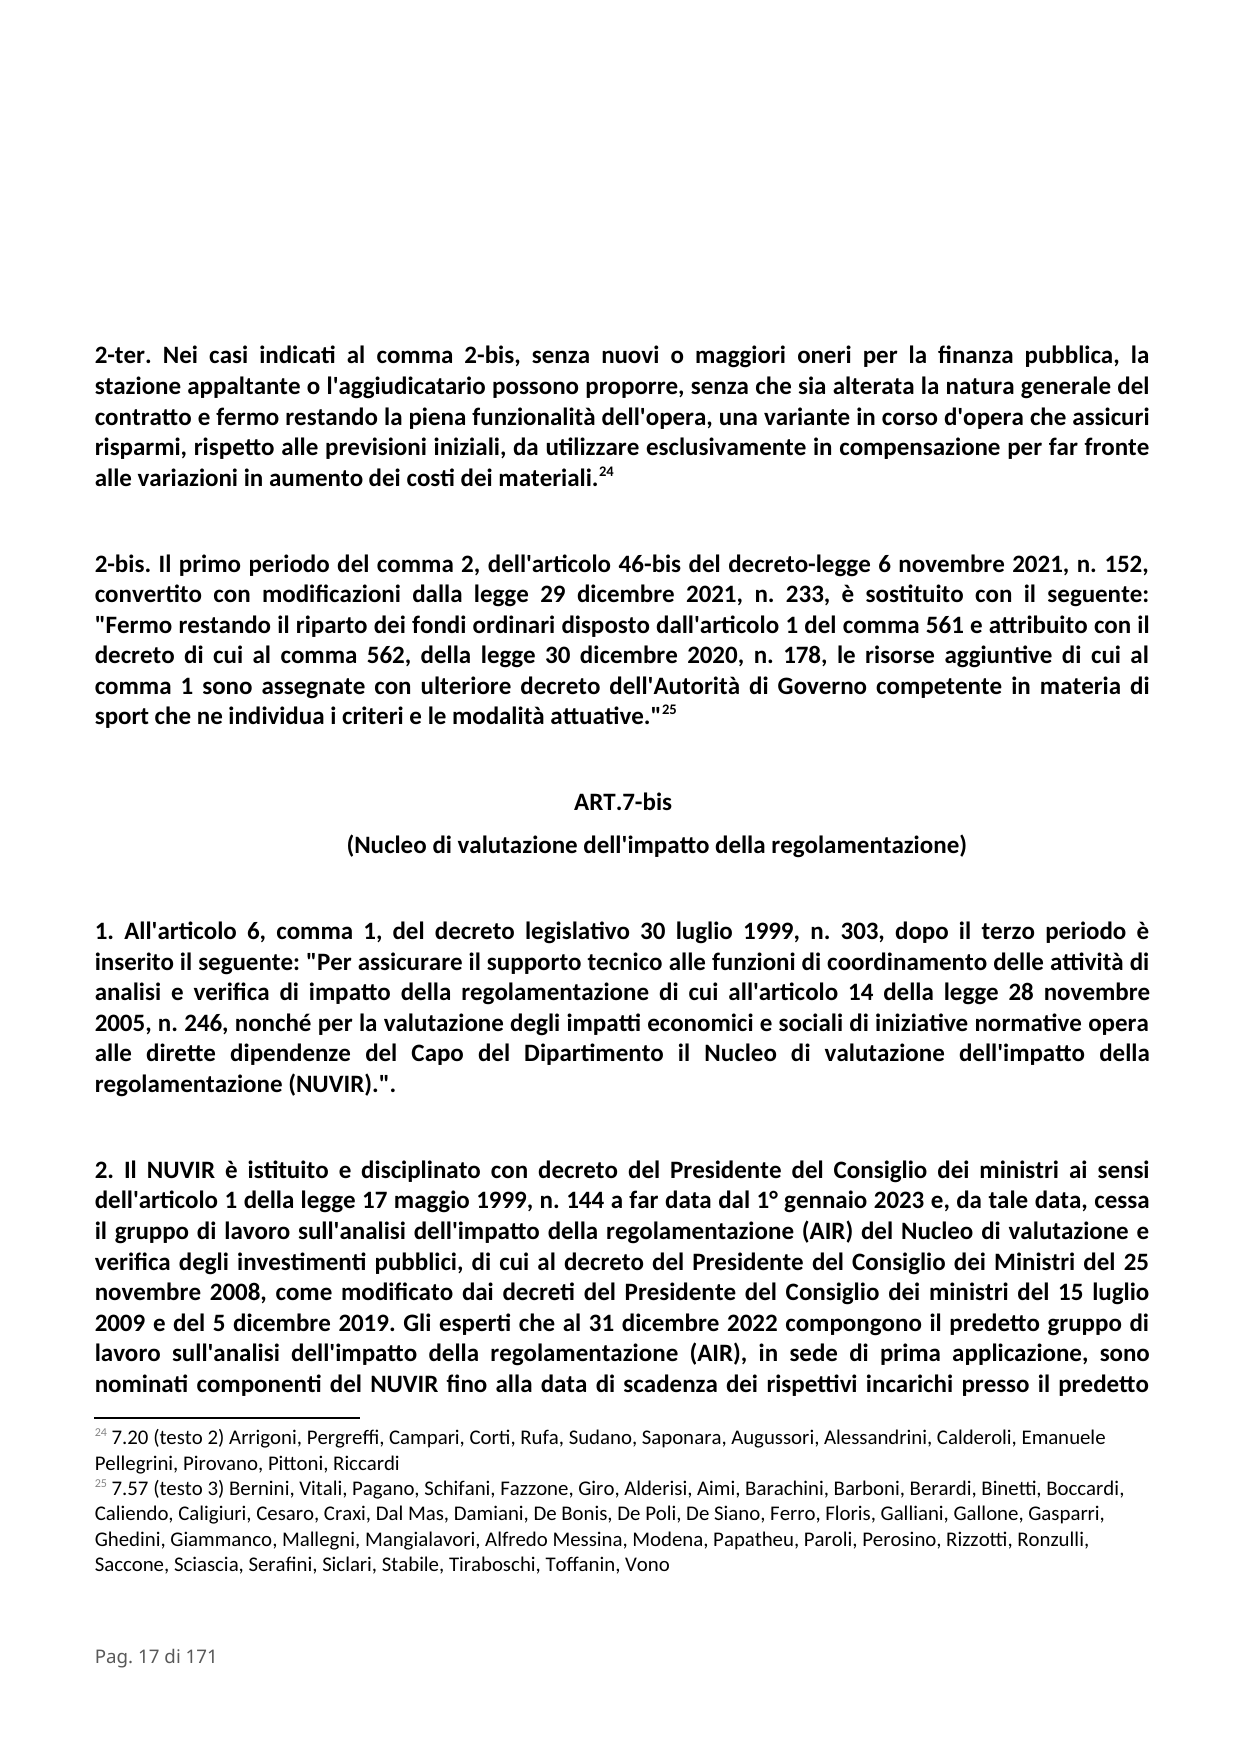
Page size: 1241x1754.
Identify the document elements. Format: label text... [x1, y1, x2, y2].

text 2-bis. Il primo periodo del comma 2, dell'articolo 46-bis del decreto-legge 6 novembre 2021, n. 152, convertito con modificazioni dalla legge 29 dicembre 2021, n. 233, è sostituito con il seguente: "Fermo restando il riparto dei fondi ordinari disposto dall'articolo 1 del comma 561 e attribuito con il decreto di cui al comma 562, della legge 30 dicembre 2020, n. 178, le risorse aggiuntive di cui al comma 1 sono assegnate con ulteriore decreto dell'Autorità di Governo competente in materia di sport che ne individua i criteri e le modalità attuative." [94, 548, 1152, 731]
text 2-ter. Nei casi indicati al comma 2-bis, senza nuovi o maggiori oneri per la finanza pubblica, la stazione appaltante o l'aggiudicatario possono proporre, senza che sia alterata la natura generale del contratto e fermo restando la piena funzionalità dell'opera, una variante in corso d'opera che assicuri risparmi, rispetto alle previsioni iniziali, da utilizzare esclusivamente in compensazione per far fronte alle variazioni in aumento dei costi dei materiali. [94, 340, 1152, 492]
text (Nucleo di valutazione dell'impatto della regolamentazione) [94, 829, 1152, 860]
text ART.7-bis [94, 786, 1152, 817]
text 1. All'articolo 6, comma 1, del decreto legislativo 30 luglio 1999, n. 303, dopo il terzo periodo è inserito il seguente: "Per assicurare il supporto tecnico alle funzioni di coordinamento delle attività di analisi e verifica di impatto della regolamentazione di cui all'articolo 14 della legge 28 novembre 2005, n. 246, nonché per la valutazione degli impatti economici e sociali di iniziative normative opera alle dirette dipendenze del Capo del Dipartimento il Nucleo di valutazione dell'impatto della regolamentazione (NUVIR).". [94, 916, 1152, 1099]
